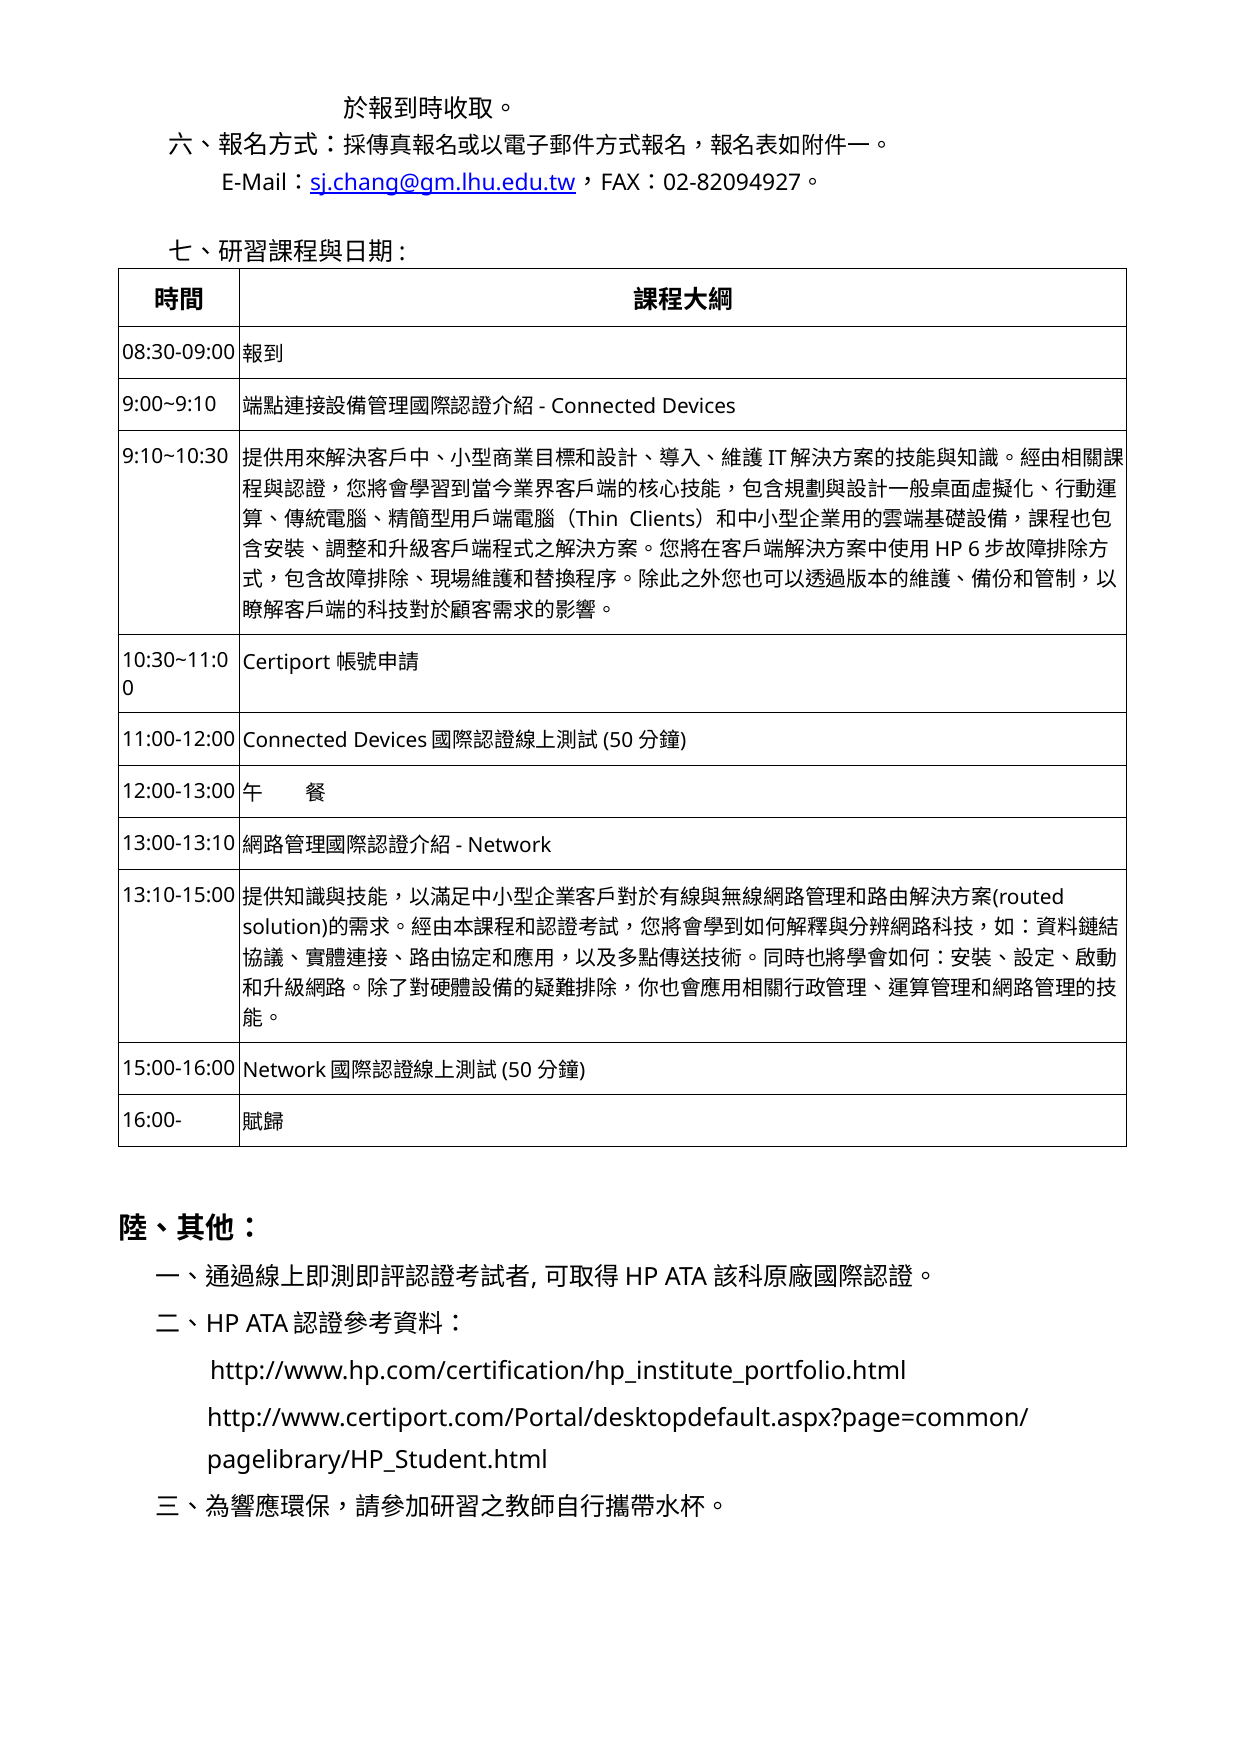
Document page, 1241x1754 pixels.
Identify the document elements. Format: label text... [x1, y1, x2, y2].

table_cell 10:30~11:00 [119, 635, 239, 712]
table_cell ~ [119, 379, 239, 430]
table_cell Connected Devices國際認證線上測試 (50 分鐘) [240, 713, 1126, 764]
text 七、研習課程與日期 : [118, 231, 1122, 268]
text E-Mail：sj.chang@gm.lhu.edu.tw，FAX：02-82094927。 [118, 161, 1122, 197]
table_cell 12:00-13:00 [119, 766, 239, 817]
table_cell 提供用來解決客戶中、小型商業目標和設計、導入、維護 IT解決方案的技能與知識。經由相關課程與認證，您將會學習到當今業界客戶端的核心技能，包含規劃與設計一般桌面虛擬化、行動運算、傳統電腦、精簡型用戶端電腦（Thin Clients）和中小型企業用的雲端基礎設備，課程也包含安裝、調整和升級客戶端程式之解決方案。您將在客戶端解決方案中使用 HP 6步故障排除方式，包含故障排除、現場維護和替換程序。除此之外您也可以透過版本的維護、備份和管制，以瞭解客戶端的科技對於顧客需求的影響。 [240, 431, 1126, 633]
table_cell 賦歸 [240, 1095, 1126, 1146]
text http://www.certiport.com/Portal/desktopdefault.aspx?page=common/pagelibrary/HP_Student.html [207, 1393, 1122, 1477]
text 於報到時收取。 [118, 89, 1122, 125]
table_cell 11:00-12:00 [119, 713, 239, 764]
table_cell 網路管理國際認證介紹 - Network [240, 818, 1126, 869]
table_header 課程大綱 [240, 269, 1126, 326]
table_cell Certiport 帳號申請 [240, 635, 1126, 712]
table_header 時間 [119, 269, 239, 326]
table_cell [119, 1043, 239, 1094]
table_cell 午 餐 [240, 766, 1126, 817]
table_cell 13:00-13:10 [119, 818, 239, 869]
table_cell 9:10~10:30 [119, 431, 239, 633]
text 二、HP ATA認證參考資料： [118, 1299, 1122, 1341]
text 三、為響應環保，請參加研習之教師自行攜帶水杯。 [118, 1482, 1122, 1524]
text http://www.hp.com/certification/hp_institute_portfolio.html [118, 1346, 1122, 1388]
table_cell 13:10-15:00 [119, 870, 239, 1042]
text 陸、其他： [118, 1205, 1122, 1246]
text 六、報名方式：採傳真報名或以電子郵件方式報名，報名表如附件一。 [118, 125, 1122, 161]
table_cell 端點連接設備管理國際認證介紹 - Connected Devices [240, 379, 1126, 430]
table_cell 報到 [240, 327, 1126, 378]
table_cell 16:00- [119, 1095, 239, 1146]
table_cell 08:30-09:00 [119, 327, 239, 378]
table_cell 提供知識與技能，以滿足中小型企業客戶對於有線與無線網路管理和路由解決方案(routed solution)的需求。經由本課程和認證考試，您將會學到如何解釋與分辨網路科技，如：資料鏈結協議、實體連接、路由協定和應用，以及多點傳送技術。同時也將學會如何：安裝、設定、啟動和升級網路。除了對硬體設備的疑難排除，你也會應用相關行政管理、運算管理和網路管理的技能。 [240, 870, 1126, 1042]
text 一、通過線上即測即評認證考試者, 可取得 HP ATA 該科原廠國際認證。 [118, 1252, 1122, 1293]
table_cell Network國際認證線上測試 (50 分鐘) [240, 1043, 1126, 1094]
